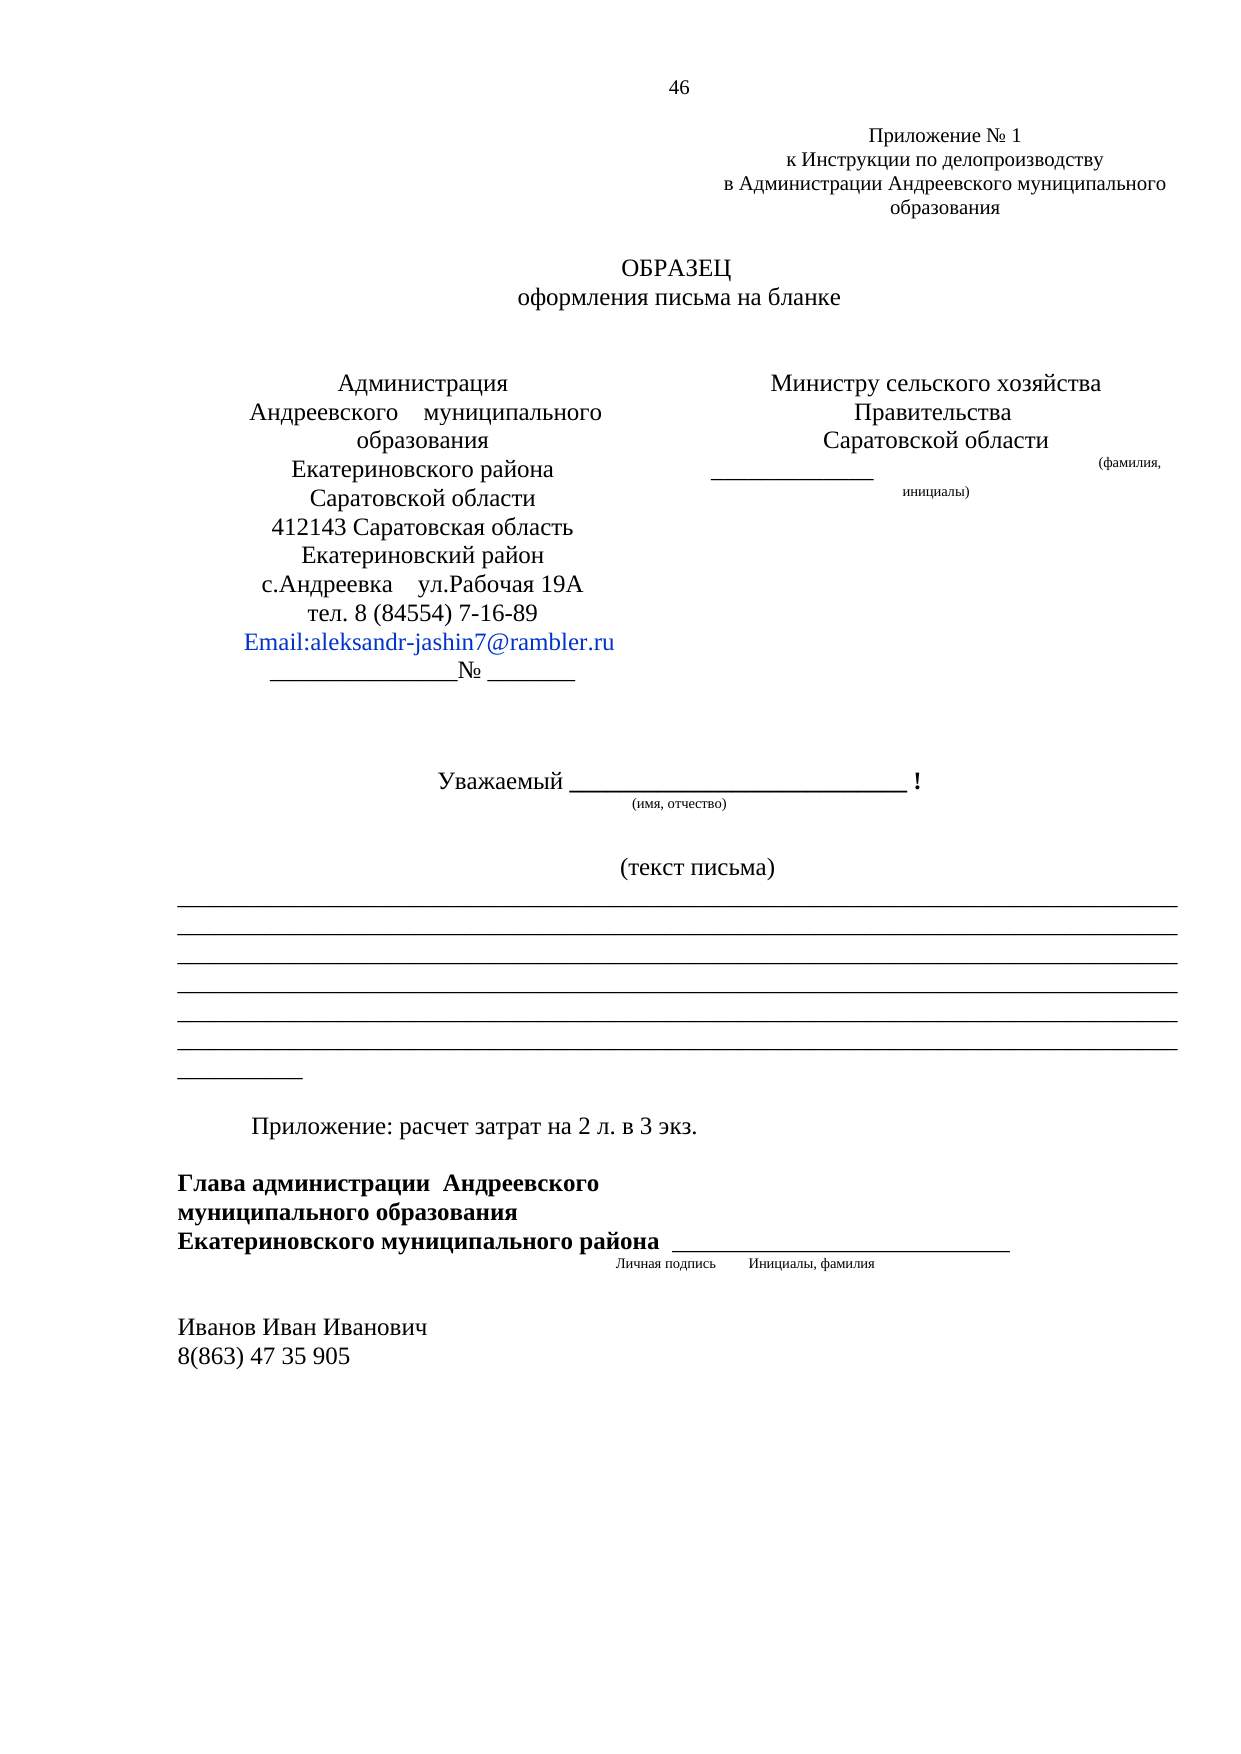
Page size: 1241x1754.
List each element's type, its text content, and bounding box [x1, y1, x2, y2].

text Личная подпись Инициалы, фамилия [177, 1254, 1181, 1283]
text (имя, отчество) [177, 794, 1181, 823]
text муниципального образования [177, 1197, 1181, 1226]
text Глава администрации Андреевского [177, 1168, 1181, 1197]
text Екатериновского муниципального района ___________________________ [177, 1226, 1181, 1254]
text Приложение № 1 к Инструкции по делопроизводству в Администрации Андреевского муниципального образования [709, 123, 1181, 219]
text (текст письма) [177, 852, 1181, 881]
text ОБРАЗЕЦ оформления письма на бланке [177, 253, 1181, 310]
text Уважаемый ___________________________ ! [177, 766, 1181, 794]
table_header Министру сельского хозяйства Правительства Саратовской области _____________ (фамилия, инициалы) [679, 339, 1192, 713]
text 8(863) 47 35 905 [177, 1341, 1181, 1369]
text Приложение: расчет затрат на 2 л. в 3 экз. [177, 1111, 1181, 1139]
text __________________________________________________________________________________________________________________________________________________________________________________________________________________________________________________________________________________________________________________________________________________________________________________________________________________________________________________________________________________________________________ [177, 881, 1181, 1082]
table_header Администрация Андреевского муниципального образования Екатериновского района Саратовской области 412143 Саратовская область Екатериновский район с.Андреевка ул.Рабочая 19А тел. 8 (84554) 7-16-89 Email:aleksandr-jashin7@rambler.ru _______________№ _______ [166, 339, 679, 713]
text Иванов Иван Иванович [177, 1312, 1181, 1341]
